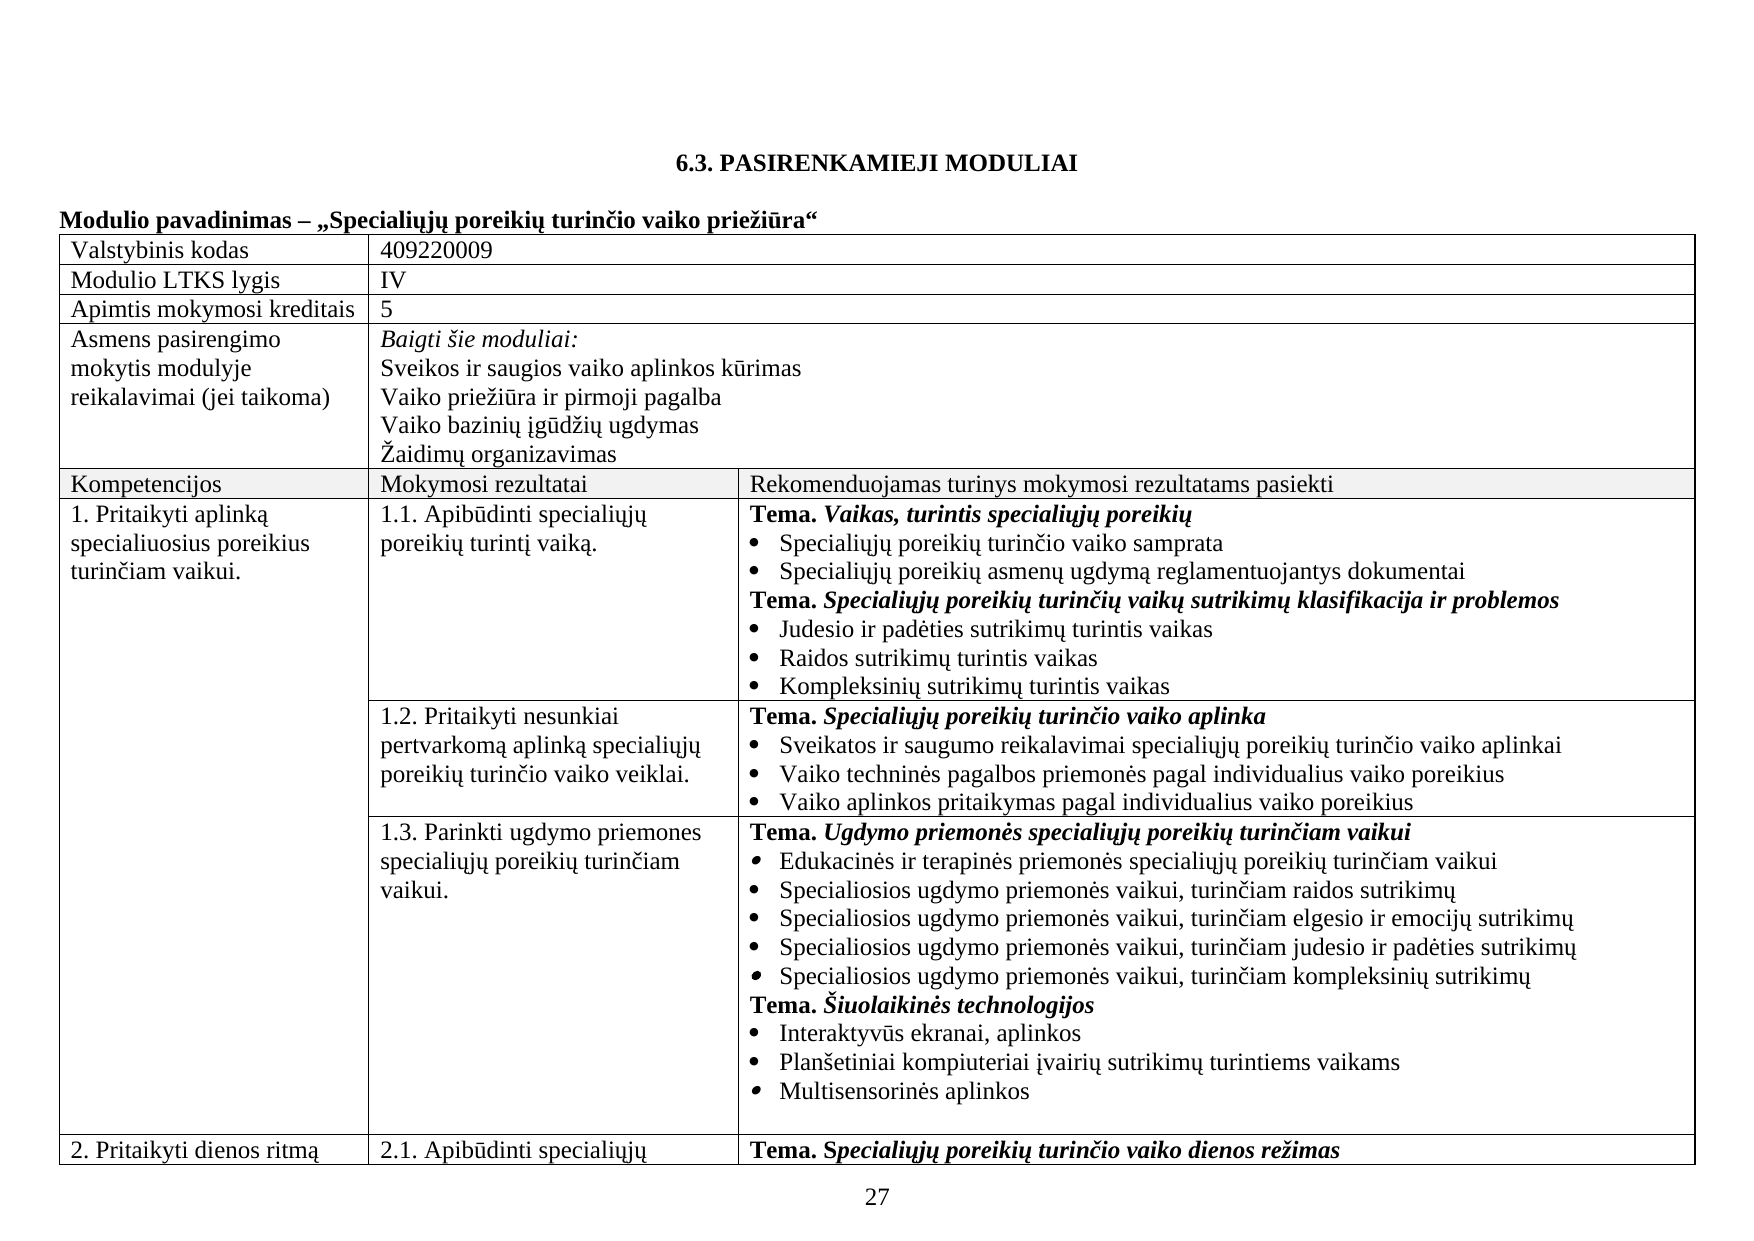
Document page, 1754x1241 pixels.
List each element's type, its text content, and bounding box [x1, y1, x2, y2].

table_cell Tema. Specialiųjų poreikių turinčio vaiko aplinka Sveikatos ir saugumo reikalavimai specialiųjų poreikių turinčio vaiko aplinkai Vaiko techninės pagalbos priemonės pagal individualius vaiko poreikius Vaiko aplinkos pritaikymas pagal individualius vaiko poreikius [739, 701, 1694, 816]
table_header 409220009 [369, 235, 1694, 264]
table_cell 1.1. Apibūdinti specialiųjų poreikių turintį vaiką. [369, 499, 738, 700]
table_cell 1. Pritaikyti aplinką specialiuosius poreikius turinčiam vaikui. [60, 499, 368, 1134]
table_cell Mokymosi rezultatai [369, 469, 738, 498]
table_cell Asmens pasirengimo mokytis modulyje reikalavimai (jei taikoma) [60, 324, 368, 468]
table_cell 5 [369, 295, 1694, 323]
table_header Valstybinis kodas [60, 235, 368, 264]
table_cell 1.3. Parinkti ugdymo priemones specialiųjų poreikių turinčiam vaikui. [369, 817, 738, 1134]
text 6.3. PASIRENKAMIEJI MODULIAI [59, 148, 1695, 176]
table_cell 1.2. Pritaikyti nesunkiai pertvarkomą aplinką specialiųjų poreikių turinčio vaiko veiklai. [369, 701, 738, 816]
table_cell Kompetencijos [60, 469, 368, 498]
table_cell Modulio LTKS lygis [60, 265, 368, 293]
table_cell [369, 1135, 738, 1164]
table_cell Apimtis mokymosi kreditais [60, 295, 368, 323]
text Modulio pavadinimas – „Specialiųjų poreikių turinčio vaiko priežiūra“ [59, 205, 1695, 234]
table_cell Tema. Ugdymo priemonės specialiųjų poreikių turinčiam vaikui Edukacinės ir terapinės priemonės specialiųjų poreikių turinčiam vaikui Specialiosios ugdymo priemonės vaikui, turinčiam raidos sutrikimų Specialiosios ugdymo priemonės vaikui, turinčiam elgesio ir emocijų sutrikimų Specialiosios ugdymo priemonės vaikui, turinčiam judesio ir padėties sutrikimų Specialiosios ugdymo priemonės vaikui, turinčiam kompleksinių sutrikimų Tema. Šiuolaikinės technologijos Interaktyvūs ekranai, aplinkos Planšetiniai kompiuteriai įvairių sutrikimų turintiems vaikams Multisensorinės aplinkos [739, 817, 1694, 1134]
table_cell Rekomenduojamas turinys mokymosi rezultatams pasiekti [739, 469, 1694, 498]
table_cell IV [369, 265, 1694, 293]
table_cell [739, 1135, 1694, 1164]
table_cell Tema. Vaikas, turintis specialiųjų poreikių Specialiųjų poreikių turinčio vaiko samprata Specialiųjų poreikių asmenų ugdymą reglamentuojantys dokumentai Tema. Specialiųjų poreikių turinčių vaikų sutrikimų klasifikacija ir problemos Judesio ir padėties sutrikimų turintis vaikas Raidos sutrikimų turintis vaikas Kompleksinių sutrikimų turintis vaikas [739, 499, 1694, 700]
table_cell Baigti šie moduliai: Sveikos ir saugios vaiko aplinkos kūrimas Vaiko priežiūra ir pirmoji pagalba Vaiko bazinių įgūdžių ugdymas Žaidimų organizavimas [369, 324, 1694, 468]
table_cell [60, 1135, 368, 1164]
